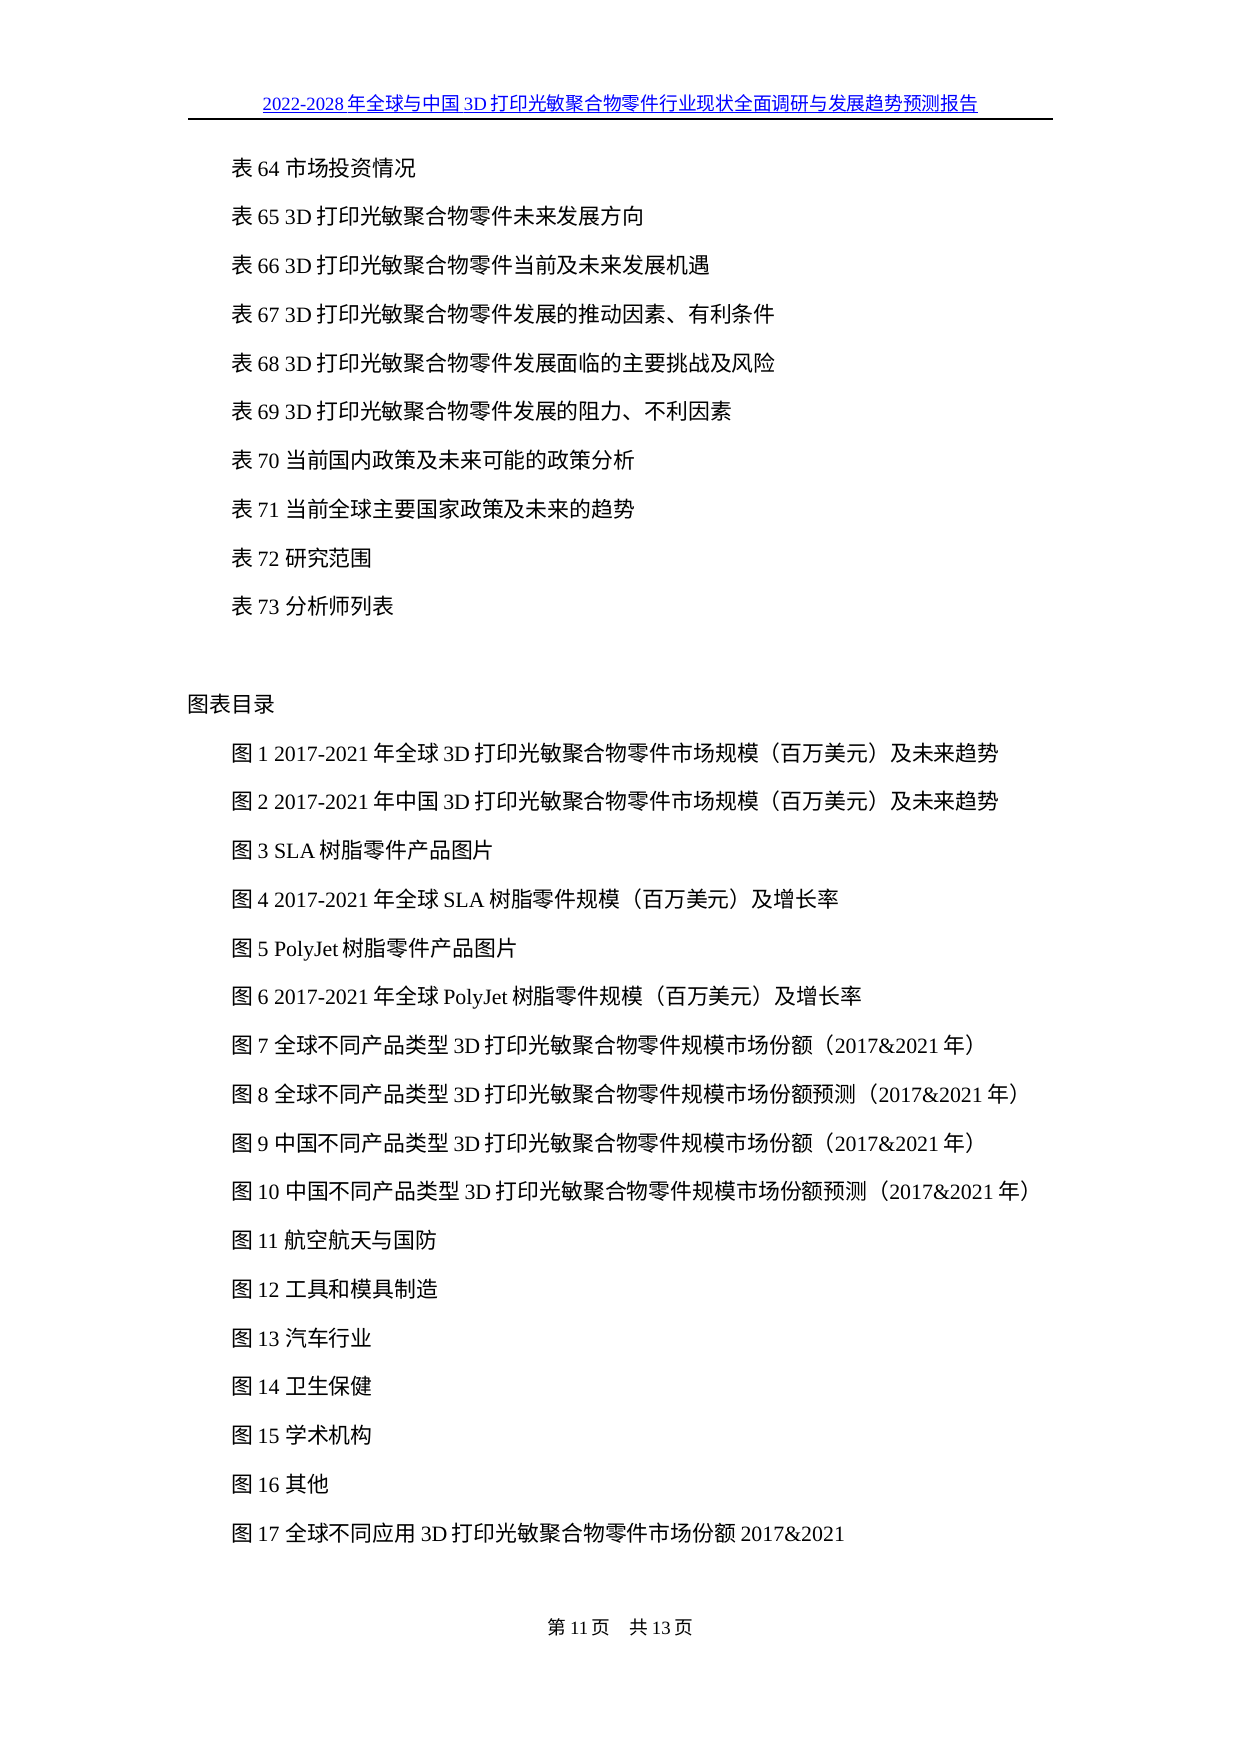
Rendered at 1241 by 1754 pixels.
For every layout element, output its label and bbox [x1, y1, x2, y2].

text [187, 150, 1053, 1548]
